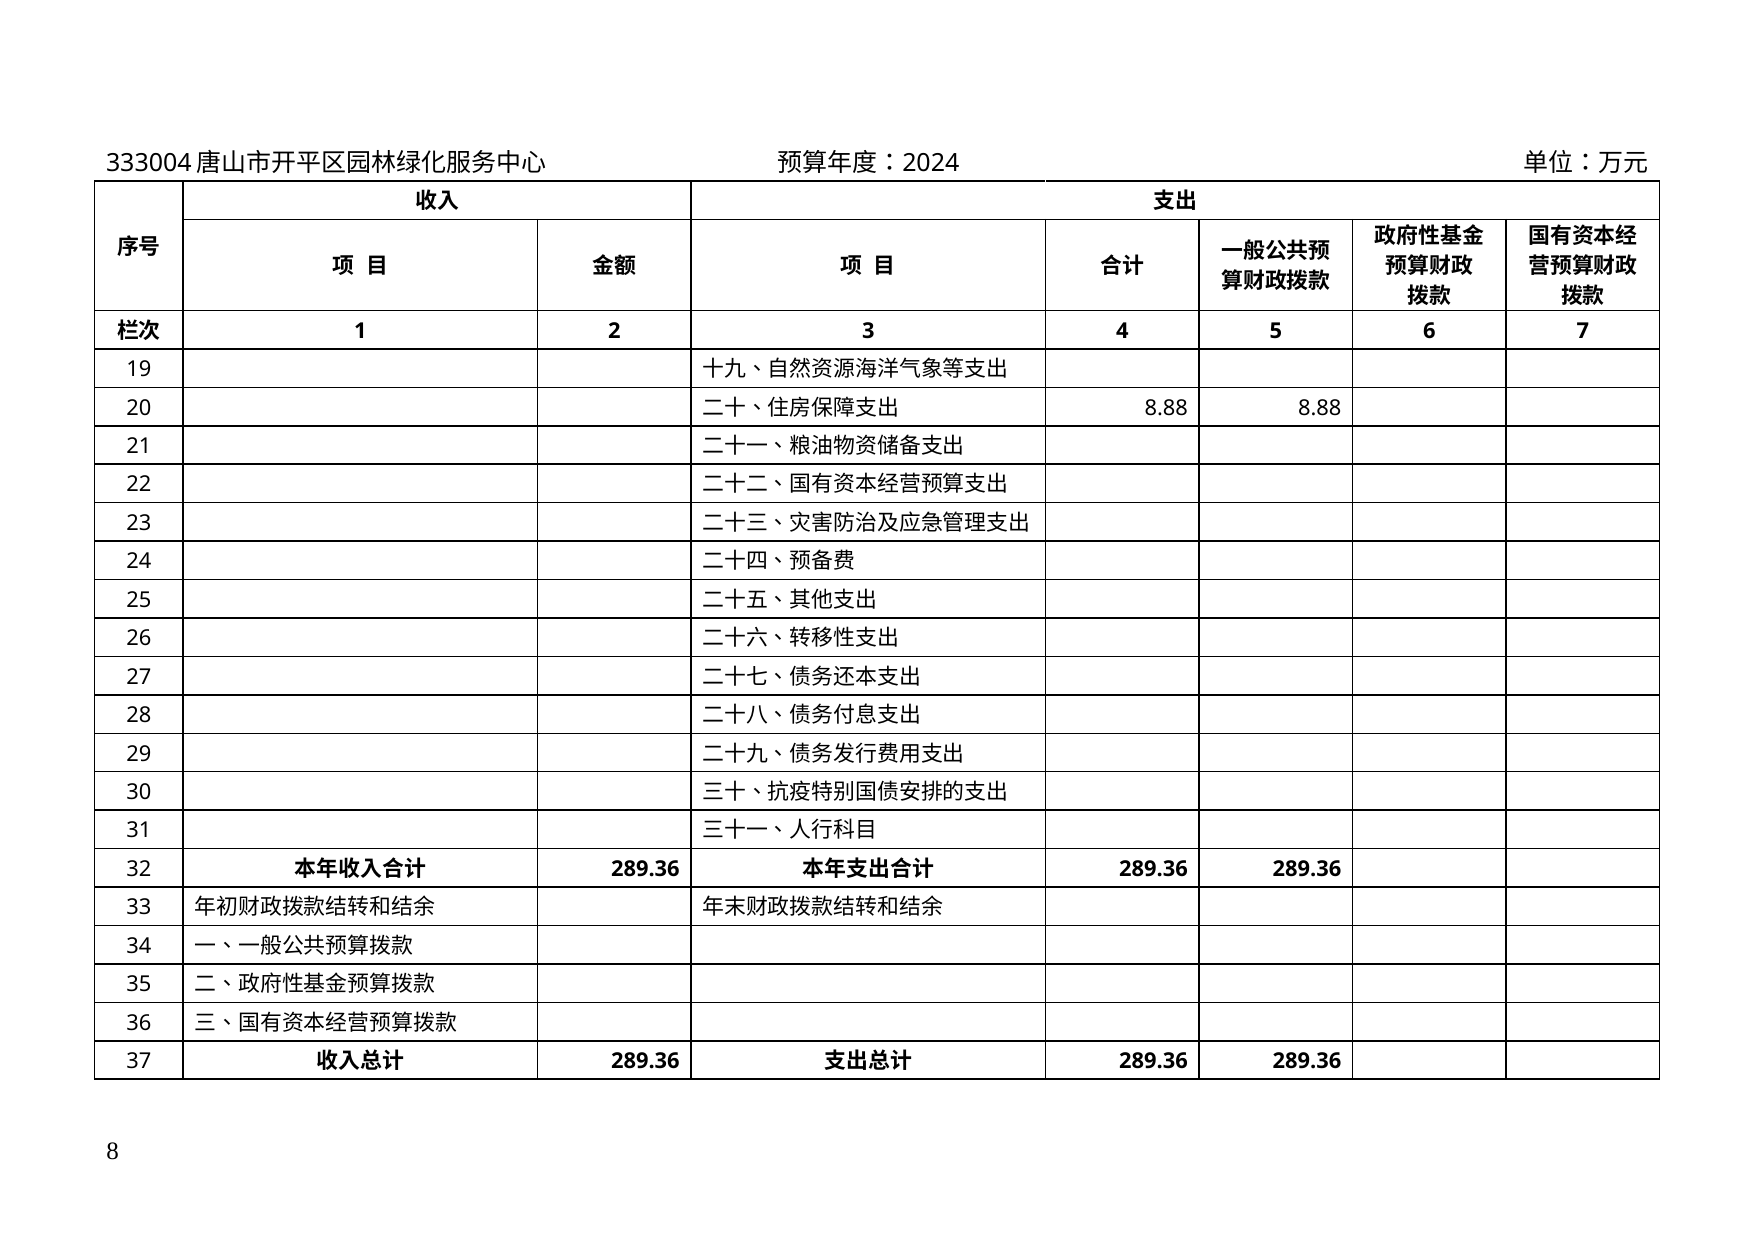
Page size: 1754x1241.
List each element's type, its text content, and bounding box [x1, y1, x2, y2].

table_cell [1046, 772, 1198, 809]
table_cell [1507, 926, 1659, 963]
table_cell [1507, 1042, 1659, 1078]
table_cell 二十六、转移性支出 [692, 619, 1045, 656]
table_cell [1507, 1003, 1659, 1040]
table_cell [538, 388, 690, 425]
table_cell 20 [95, 388, 182, 425]
table_cell [1046, 619, 1198, 656]
table_cell [1507, 388, 1659, 425]
table_cell [538, 657, 690, 694]
table_cell 十九、自然资源海洋气象等支出 [692, 350, 1045, 386]
table_cell [538, 734, 690, 771]
table_cell 栏次 [95, 311, 182, 348]
table_cell [538, 1003, 690, 1040]
table_cell 24 [95, 542, 182, 579]
table_cell 3 [692, 311, 1045, 348]
table_cell [1353, 888, 1505, 924]
table_cell 二十、住房保障支出 [692, 388, 1045, 425]
table_cell 2 [538, 311, 690, 348]
table_cell [1046, 657, 1198, 694]
table_cell 7 [1507, 311, 1659, 348]
table_cell 三十一、人行科目 [692, 811, 1045, 848]
table_cell [1046, 888, 1198, 924]
table_cell 一般公共预算财政拨款 [1200, 220, 1352, 309]
table_cell [1046, 811, 1198, 848]
table_cell 一、一般公共预算拨款 [184, 926, 537, 963]
table_cell 29 [95, 734, 182, 771]
table_cell [1353, 657, 1505, 694]
table_cell 年末财政拨款结转和结余 [692, 888, 1045, 924]
table_cell 国有资本经营预算财政拨款 [1507, 220, 1659, 309]
table_cell [538, 696, 690, 732]
table_cell 36 [95, 1003, 182, 1040]
table_cell 收入 [184, 182, 690, 219]
table_cell [538, 619, 690, 656]
table_cell [1353, 811, 1505, 848]
table_cell [538, 926, 690, 963]
table_cell 35 [95, 965, 182, 1001]
table_cell 22 [95, 465, 182, 502]
table_cell 项 目 [184, 220, 537, 309]
table_cell [184, 811, 537, 848]
table_cell 二十三、灾害防治及应急管理支出 [692, 503, 1045, 540]
table_cell [538, 811, 690, 848]
table_cell [1507, 619, 1659, 656]
table_cell [1046, 503, 1198, 540]
table_cell [1200, 542, 1352, 579]
table_cell [1507, 772, 1659, 809]
table_cell 6 [1353, 311, 1505, 348]
table_cell 32 [95, 849, 182, 886]
table_cell 二十七、债务还本支出 [692, 657, 1045, 694]
table_cell 1 [184, 311, 537, 348]
table_cell [1353, 1003, 1505, 1040]
table_cell [1507, 503, 1659, 540]
table_cell 21 [95, 427, 182, 463]
table_cell 27 [95, 657, 182, 694]
table_cell [1353, 580, 1505, 617]
table_cell [1353, 465, 1505, 502]
table_cell [1353, 772, 1505, 809]
table_cell [1200, 1003, 1352, 1040]
table_cell [184, 734, 537, 771]
table_cell [184, 696, 537, 732]
table_cell [1507, 542, 1659, 579]
table_cell [1353, 965, 1505, 1001]
table_header 单位：万元 [1046, 143, 1659, 180]
table_cell 支出 [692, 182, 1659, 219]
table_cell 本年收入合计 [184, 849, 537, 886]
table_cell [1200, 503, 1352, 540]
table_cell 289.36 [1046, 849, 1198, 886]
table_cell 金额 [538, 220, 690, 309]
table_cell 23 [95, 503, 182, 540]
table_cell [1353, 503, 1505, 540]
table_cell [1507, 696, 1659, 732]
table_cell [1507, 465, 1659, 502]
table_cell [1353, 734, 1505, 771]
table_cell 8.88 [1046, 388, 1198, 425]
table_cell [1200, 619, 1352, 656]
table_cell [1353, 427, 1505, 463]
table_cell 289.36 [1046, 1042, 1198, 1078]
table_cell [184, 542, 537, 579]
table_cell [1507, 734, 1659, 771]
table_cell [1046, 350, 1198, 386]
table_cell [1353, 696, 1505, 732]
table_cell [1507, 427, 1659, 463]
table_cell [538, 772, 690, 809]
table_cell [1200, 696, 1352, 732]
table_cell 二十五、其他支出 [692, 580, 1045, 617]
table_cell [184, 503, 537, 540]
table_cell [692, 1003, 1045, 1040]
table_cell 26 [95, 619, 182, 656]
table_cell [1046, 427, 1198, 463]
table_cell [184, 427, 537, 463]
table_cell [538, 888, 690, 924]
table_cell [1353, 619, 1505, 656]
table_cell [1507, 965, 1659, 1001]
table_cell [1046, 926, 1198, 963]
table_cell [692, 926, 1045, 963]
table_cell [1353, 542, 1505, 579]
table_cell [1507, 849, 1659, 886]
table_cell [184, 350, 537, 386]
table_cell 34 [95, 926, 182, 963]
table_cell [184, 772, 537, 809]
table_cell 政府性基金预算财政 拨款 [1353, 220, 1505, 309]
table_cell [1200, 926, 1352, 963]
table_cell [184, 465, 537, 502]
table_cell [1046, 465, 1198, 502]
table_cell [1200, 772, 1352, 809]
table_cell [1507, 657, 1659, 694]
table_cell [538, 580, 690, 617]
table_cell [184, 657, 537, 694]
table_cell 二十四、预备费 [692, 542, 1045, 579]
table_cell [1507, 350, 1659, 386]
table_cell [1507, 888, 1659, 924]
table_cell [1200, 811, 1352, 848]
table_cell [1200, 965, 1352, 1001]
table_cell [1046, 965, 1198, 1001]
table_cell [538, 427, 690, 463]
table_cell 项 目 [692, 220, 1045, 309]
table_cell [1200, 427, 1352, 463]
table_cell [538, 503, 690, 540]
table_cell [1507, 580, 1659, 617]
table_cell [1046, 1003, 1198, 1040]
table_cell 年初财政拨款结转和结余 [184, 888, 537, 924]
table_header 333004唐山市开平区园林绿化服务中心 [95, 143, 690, 180]
table_cell [538, 350, 690, 386]
table_cell 30 [95, 772, 182, 809]
table_cell [538, 465, 690, 502]
table_cell 二、政府性基金预算拨款 [184, 965, 537, 1001]
table_cell 31 [95, 811, 182, 848]
table_cell [1353, 1042, 1505, 1078]
table_cell [1353, 388, 1505, 425]
table_cell 25 [95, 580, 182, 617]
table_cell [1200, 734, 1352, 771]
table_cell 8.88 [1200, 388, 1352, 425]
table_cell 序号 [95, 182, 182, 309]
table_cell 5 [1200, 311, 1352, 348]
table_cell 37 [95, 1042, 182, 1078]
table_cell 本年支出合计 [692, 849, 1045, 886]
table_cell [1353, 849, 1505, 886]
table_cell 合计 [1046, 220, 1198, 309]
table_cell 19 [95, 350, 182, 386]
table_cell [1353, 350, 1505, 386]
table_cell 33 [95, 888, 182, 924]
table_cell [538, 965, 690, 1001]
table_cell 289.36 [538, 849, 690, 886]
table_cell 289.36 [1200, 1042, 1352, 1078]
table_cell 二十八、债务付息支出 [692, 696, 1045, 732]
table_cell 收入总计 [184, 1042, 537, 1078]
table_cell 支出总计 [692, 1042, 1045, 1078]
table_cell [184, 619, 537, 656]
table_cell 三、国有资本经营预算拨款 [184, 1003, 537, 1040]
table_cell [1200, 580, 1352, 617]
table_cell 二十二、国有资本经营预算支出 [692, 465, 1045, 502]
table_cell [538, 542, 690, 579]
table_cell [1200, 465, 1352, 502]
table_cell 289.36 [1200, 849, 1352, 886]
table_cell [1046, 734, 1198, 771]
table_cell [692, 965, 1045, 1001]
table_cell [1046, 696, 1198, 732]
table_cell 三十、抗疫特别国债安排的支出 [692, 772, 1045, 809]
table_cell 28 [95, 696, 182, 732]
table_cell [1507, 811, 1659, 848]
table_cell [1353, 926, 1505, 963]
table_cell [1046, 580, 1198, 617]
table_cell [1200, 888, 1352, 924]
table_cell 289.36 [538, 1042, 690, 1078]
table_cell 4 [1046, 311, 1198, 348]
table_cell [184, 580, 537, 617]
table_cell [1200, 350, 1352, 386]
table_cell [1200, 657, 1352, 694]
table_cell [184, 388, 537, 425]
table_cell 二十一、粮油物资储备支出 [692, 427, 1045, 463]
table_cell [1046, 542, 1198, 579]
table_header 预算年度：2024 [692, 143, 1045, 180]
table_cell 二十九、债务发行费用支出 [692, 734, 1045, 771]
